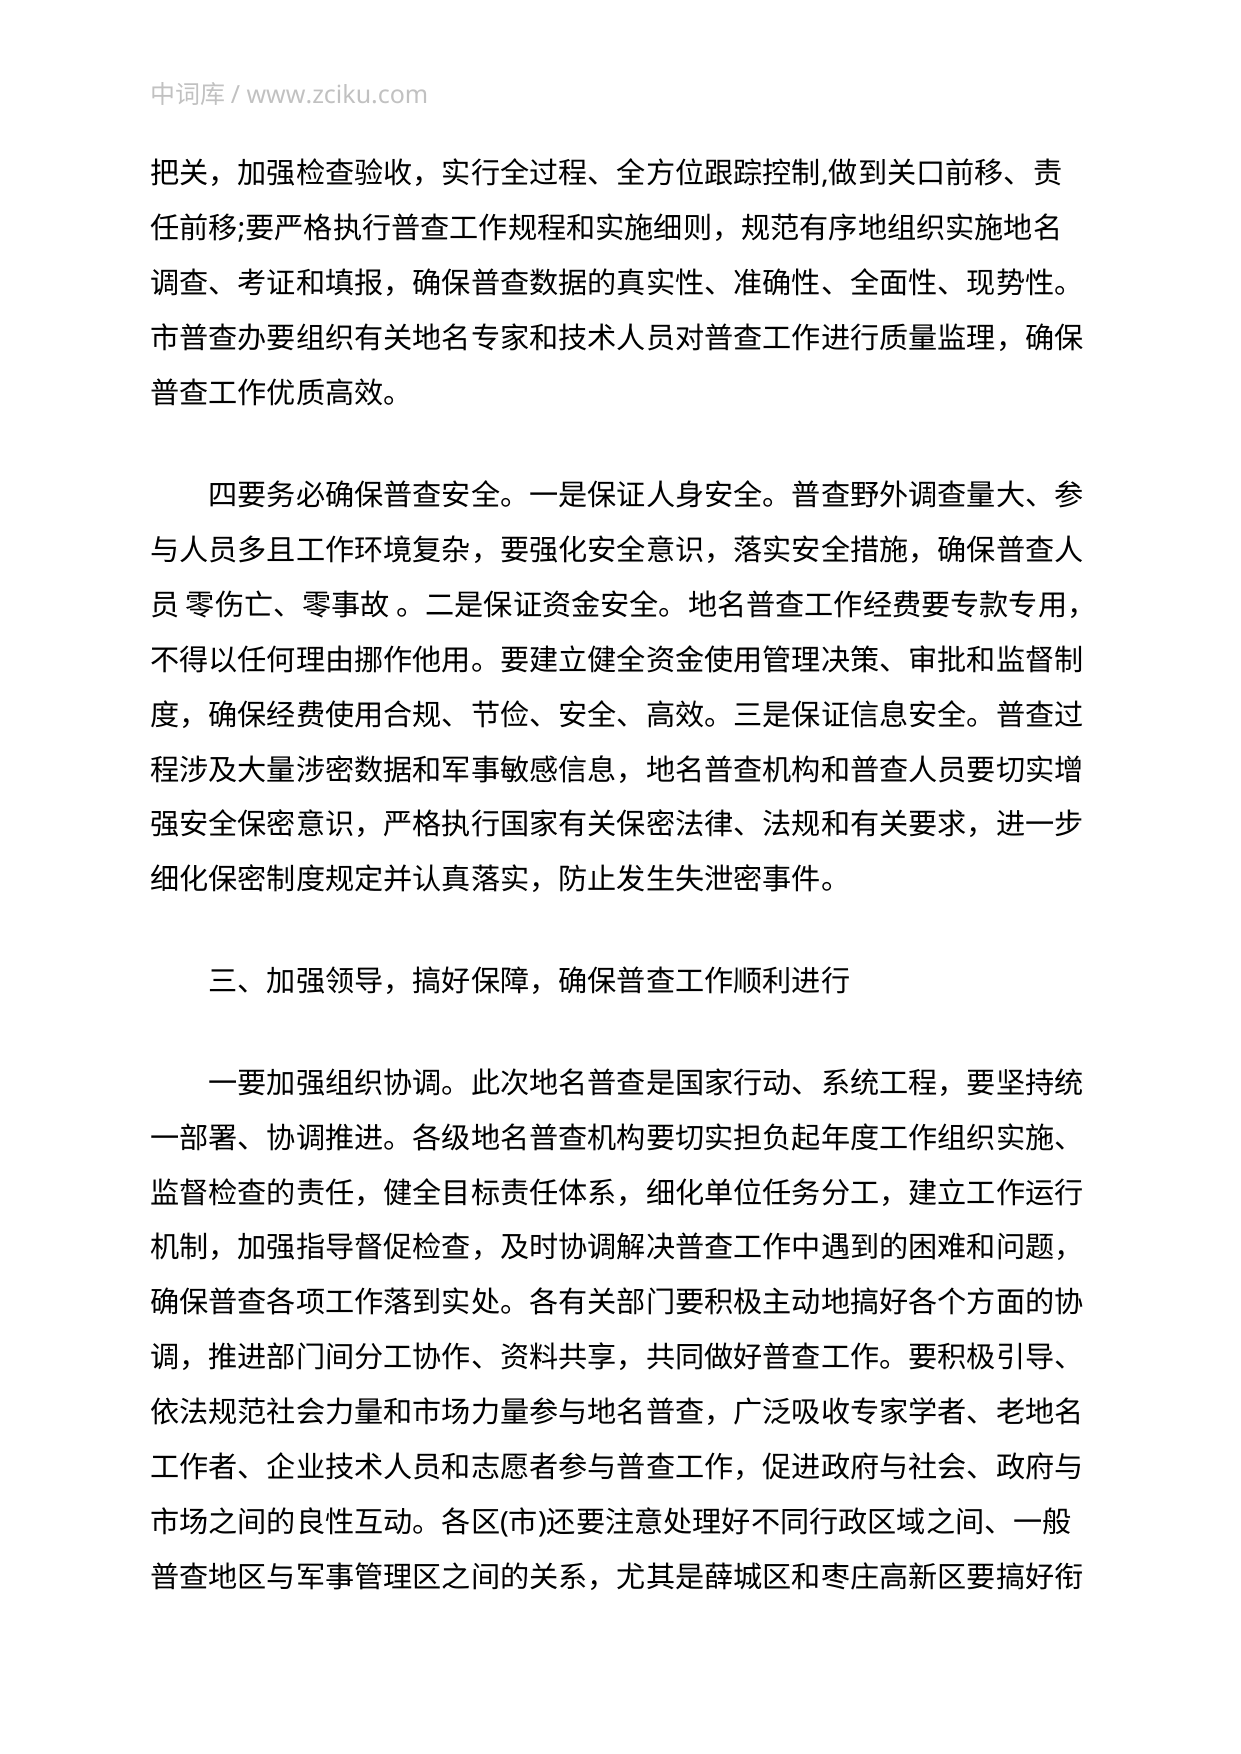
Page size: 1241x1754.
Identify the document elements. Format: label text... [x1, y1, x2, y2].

text 三、加强领导，搞好保障，确保普查工作顺利进行 [150, 958, 1090, 1000]
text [150, 1059, 1090, 1596]
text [150, 150, 1090, 412]
text 四要务必确保普查安全。一是保证人身安全。普查野外调查量大、参与人员多且工作环境复杂，要强化安全意识，落实安全措施，确保普查人员 零伤亡、零事故 。二是保证资金安全。地名普查工作经费要专款专用，不得以任何理由挪作他用。要建立健全资金使用管理决策、审批和监督制度，确保经费使用合规、节俭、安全、高效。三是保证信息安全。普查过程涉及大量涉密数据和军事敏感信息，地名普查机构和普查人员要切实增强安全保密意识，严格执行国家有关保密法律、法规和有关要求，进一步细化保密制度规定并认真落实，防止发生失泄密事件。 [150, 472, 1090, 898]
